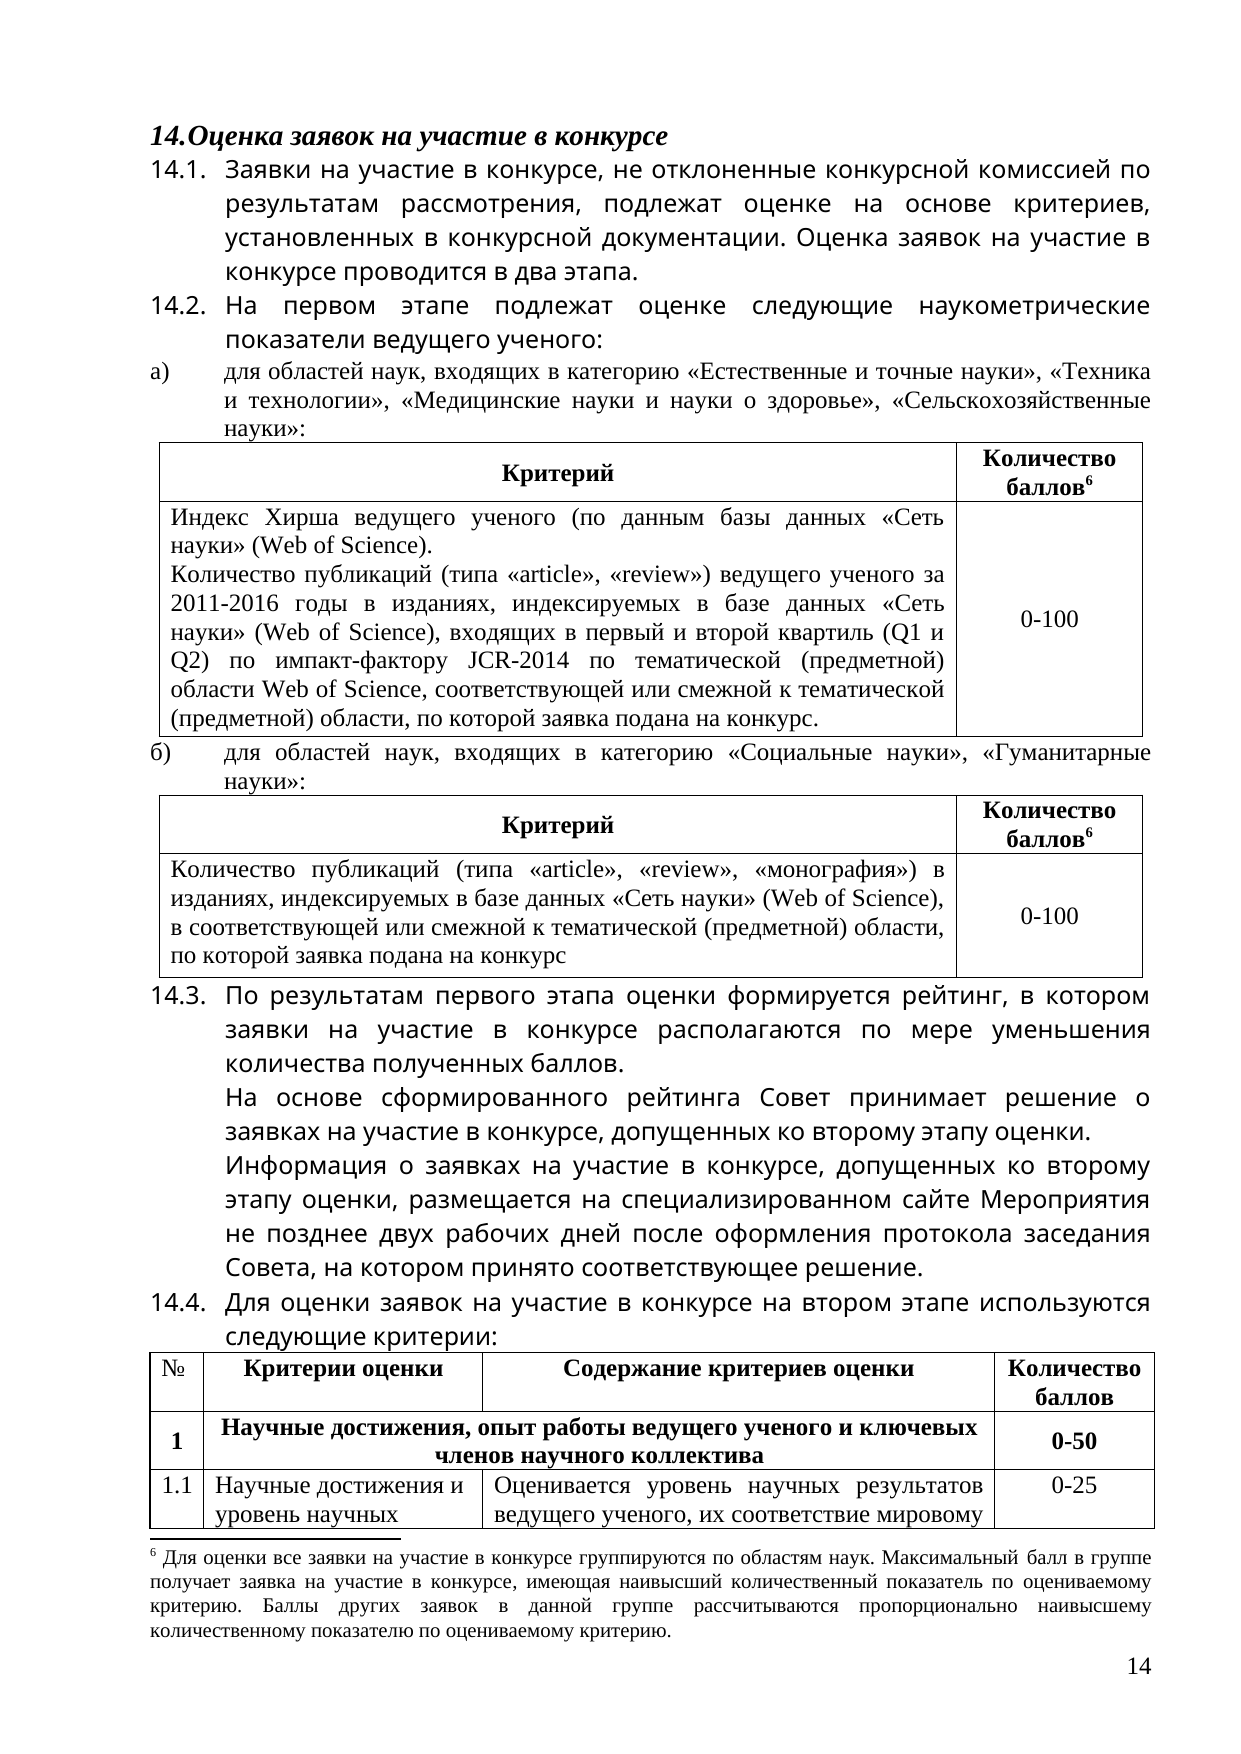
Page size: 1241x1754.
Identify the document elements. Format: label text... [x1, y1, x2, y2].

table_cell Научные достижения, опыт работы ведущего ученого и ключевых членов научного коллектива [204, 1412, 994, 1469]
table_cell 1.1 [151, 1470, 203, 1528]
text На основе сформированного рейтинга Совет принимает решение о заявках на участие в конкурсе, допущенных ко второму этапу оценки. [225, 1080, 1152, 1148]
table_header Количество баллов [995, 1353, 1154, 1411]
subtitle Оценка заявок на участие в конкурсе [150, 118, 1152, 152]
list По результатам первого этапа оценки формируется рейтинг, в котором заявки на участие в конкурсе располагаются по мере уменьшения количества полученных баллов. [150, 978, 1152, 1080]
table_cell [204, 1470, 482, 1528]
table_cell Количество публикаций (типа «article», «review», «монография») в изданиях, индексируемых в базе данных «Сеть науки» (Web of Science), в соответствующей или смежной к тематической (предметной) области, по которой заявка подана на конкурс [160, 854, 956, 977]
list Заявки на участие в конкурсе, не отклоненные конкурсной комиссией по результатам рассмотрения, подлежат оценке на основе критериев, установленных в конкурсной документации. Оценка заявок на участие в конкурсе проводится в два этапа. [150, 152, 1152, 288]
table_cell 0-25 [995, 1470, 1154, 1528]
list На первом этапе подлежат оценке следующие наукометрические показатели ведущего ученого: [150, 288, 1152, 356]
table_header Количество баллов6 [957, 796, 1142, 853]
table_header Критерий [160, 796, 956, 853]
text Информация о заявках на участие в конкурсе, допущенных ко второму этапу оценки, размещается на специализированном сайте Мероприятия не позднее двух рабочих дней после оформления протокола заседания Совета, на котором принято соответствующее решение. [225, 1148, 1152, 1284]
table_cell 0-100 [957, 502, 1142, 736]
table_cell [483, 1470, 994, 1528]
table_cell 1 [151, 1412, 203, 1469]
table_header № [151, 1353, 203, 1411]
table_cell Индекс Хирша ведущего ученого (по данным базы данных «Сеть науки» (Web of Science). Количество публикаций (типа «article», «review») ведущего ученого за 2011-2016 годы в изданиях, индексируемых в базе данных «Сеть науки» (Web of Science), входящих в первый и второй квартиль (Q1 и Q2) по импакт-фактору JCR-2014 по тематической (предметной) области Web of Science, соответствующей или смежной к тематической (предметной) области, по которой заявка подана на конкурс. [160, 502, 956, 736]
table_header Критерий [160, 443, 956, 501]
table_header Количество баллов [957, 443, 1142, 501]
table_header Содержание критериев оценки [483, 1353, 994, 1411]
table_header Критерии оценки [204, 1353, 482, 1411]
list а) для областей наук, входящих в категорию «Естественные и точные науки», «Техника и технологии», «Медицинские науки и науки о здоровье», «Сельскохозяйственные науки»: [150, 356, 1152, 442]
table_cell 0-50 [995, 1412, 1154, 1469]
table_cell 0-100 [957, 854, 1142, 977]
list б) для областей наук, входящих в категорию «Социальные науки», «Гуманитарные науки»: [150, 737, 1152, 794]
list Для оценки заявок на участие в конкурсе на втором этапе используются следующие критерии: [150, 1284, 1152, 1352]
